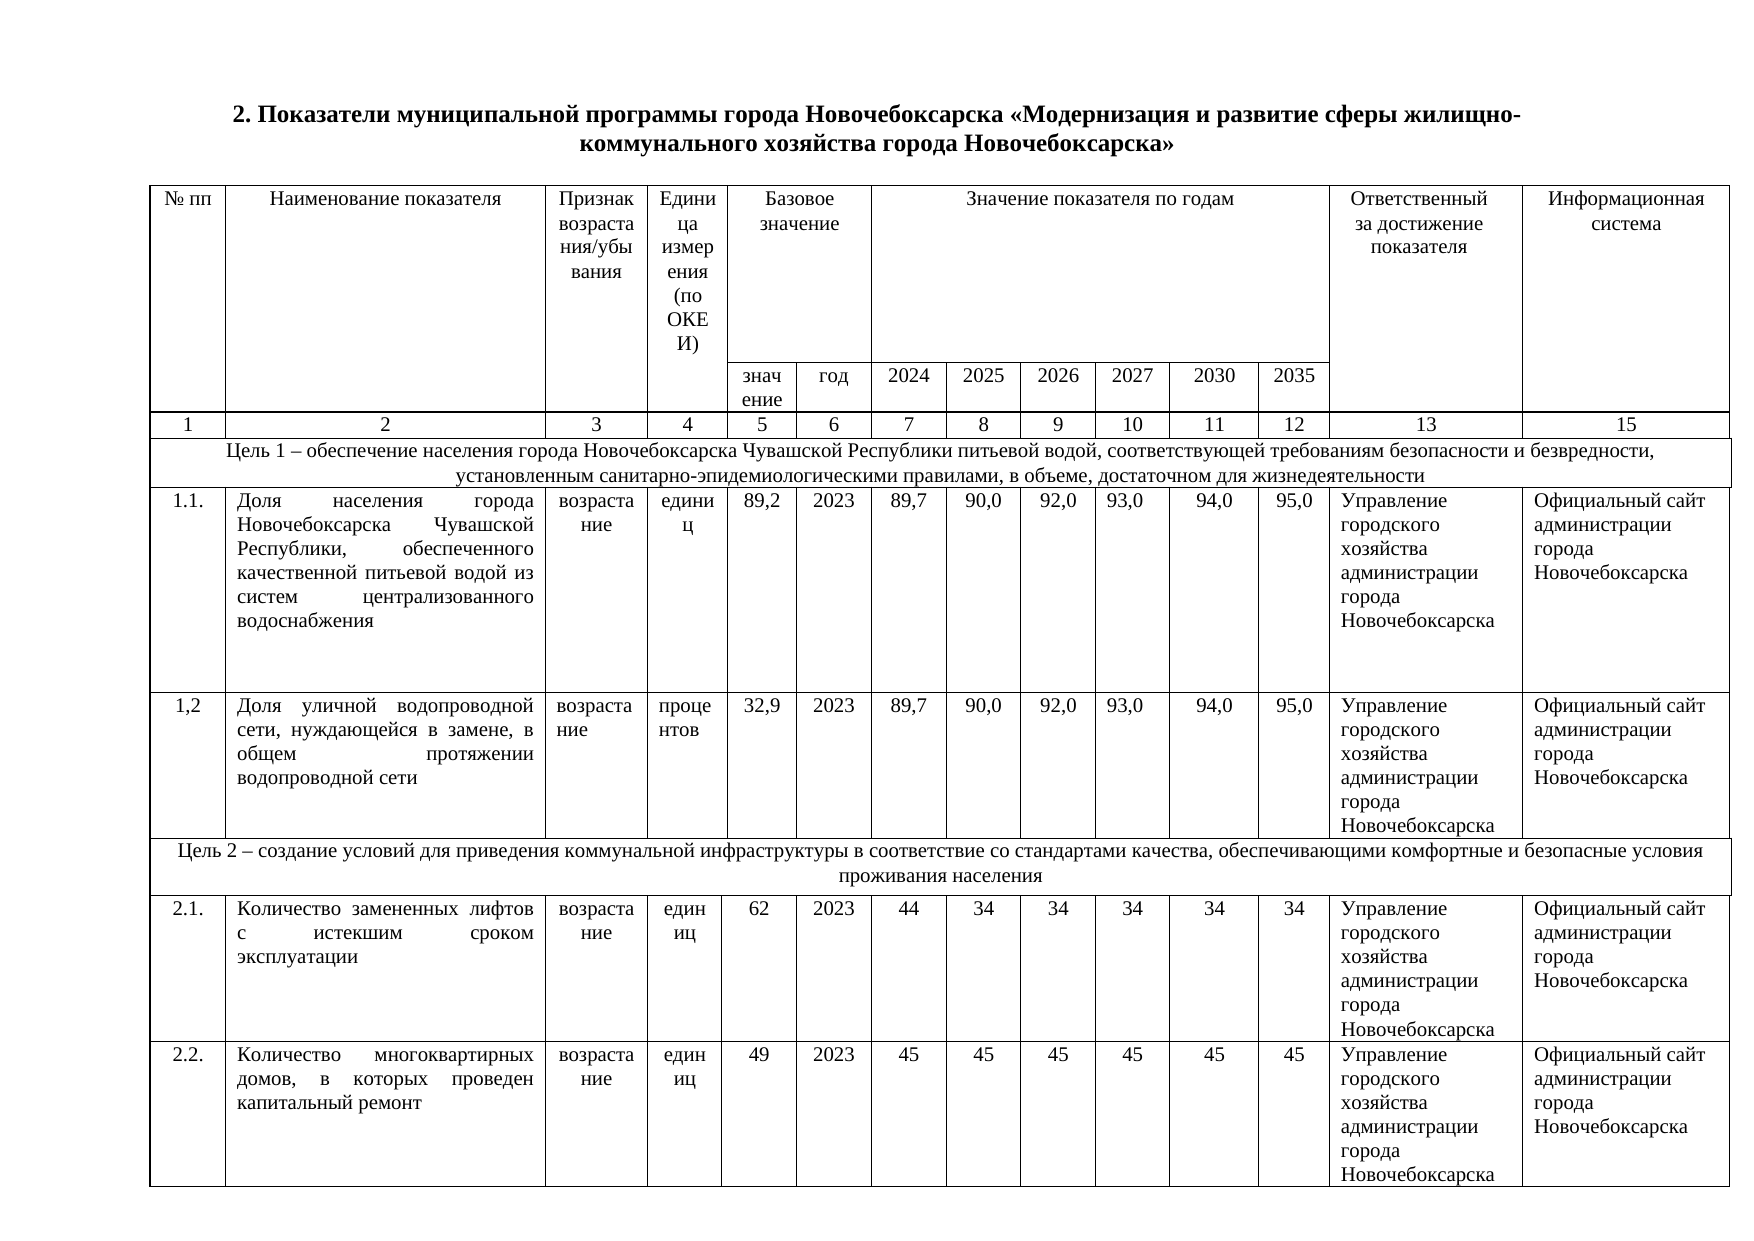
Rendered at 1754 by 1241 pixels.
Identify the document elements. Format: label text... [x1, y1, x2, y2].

table_cell возрастание [546, 1042, 647, 1186]
table_cell значение [728, 363, 796, 411]
subtitle 2. Показатели муниципальной программы города Новочебоксарска «Модернизация и развитие сферы жилищно-коммунального хозяйства города Новочебоксарска» [150, 99, 1604, 157]
table_cell год [797, 363, 871, 411]
table_cell Доля уличной водопроводной сети, нуждающейся в замене, в общем протяжении водопроводной сети [226, 693, 545, 837]
table_cell 45 [1170, 1042, 1258, 1186]
table_cell 5 [728, 413, 796, 437]
table_cell Доля населения города Новочебоксарска Чувашской Республики, обеспеченного качественной питьевой водой из систем централизованного водоснабжения [226, 488, 545, 692]
table_cell возрастание [546, 896, 647, 1041]
table_cell 45 [1096, 1042, 1169, 1186]
table_cell 10 [1096, 413, 1169, 437]
table_cell 2023 [797, 1042, 871, 1186]
table_cell процентов [648, 693, 727, 837]
table_cell 2023 [797, 693, 871, 837]
table_cell 92,0 [1021, 488, 1095, 692]
table_cell 7 [872, 413, 946, 437]
table_cell 92,0 [1021, 693, 1095, 837]
table_cell 3 [546, 413, 647, 437]
table_cell 93,0 [1096, 693, 1169, 837]
table_cell Официальный сайт администрации города Новочебоксарска [1523, 896, 1729, 1041]
table_cell Управление городского хозяйства администрации города Новочебоксарска [1330, 693, 1522, 837]
table_cell 2035 [1259, 363, 1329, 411]
table_cell 62 [722, 896, 796, 1041]
table_cell 93,0 [1096, 488, 1169, 692]
table_cell возрастание [546, 488, 647, 692]
table_cell 34 [1021, 896, 1095, 1041]
table_cell 2.2. [151, 1042, 225, 1186]
table_cell 49 [722, 1042, 796, 1186]
table_cell 44 [872, 896, 946, 1041]
table_cell 6 [797, 413, 871, 437]
table_cell 2026 [1021, 363, 1095, 411]
table_cell 95,0 [1259, 488, 1329, 692]
table_cell Официальный сайт администрации города Новочебоксарска [1523, 488, 1729, 692]
table_cell 8 [947, 413, 1020, 437]
table_header Наименование показателя [226, 186, 545, 411]
table_cell Количество замененных лифтов с истекшим сроком эксплуатации [226, 896, 545, 1041]
table_header Единица измерения (по ОКЕИ) [648, 186, 727, 411]
table_cell 90,0 [947, 488, 1020, 692]
table_cell 89,7 [872, 693, 946, 837]
table_cell Официальный сайт администрации города Новочебоксарска [1523, 693, 1729, 837]
table_cell 45 [1259, 1042, 1329, 1186]
table_cell возрастание [546, 693, 647, 837]
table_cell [1330, 1042, 1522, 1186]
table_header Базовое значение [728, 186, 871, 362]
table_cell 45 [947, 1042, 1020, 1186]
table_cell 1,2 [151, 693, 225, 837]
table_cell 1 [151, 413, 225, 437]
table_cell единиц [648, 1042, 721, 1186]
table_cell 90,0 [947, 693, 1020, 837]
table_cell 4 [648, 413, 727, 437]
table_cell Цель 2 – создание условий для приведения коммунальной инфраструктуры в соответствие со стандартами качества, обеспечивающими комфортные и безопасные условия проживания населения [151, 839, 1731, 895]
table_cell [1523, 1042, 1729, 1186]
table_cell 34 [1259, 896, 1329, 1041]
table_cell 34 [947, 896, 1020, 1041]
table_cell 2023 [797, 896, 871, 1041]
table_cell единиц [648, 488, 727, 692]
table_cell 1.1. [151, 488, 225, 692]
table_cell 94,0 [1170, 488, 1258, 692]
table_cell Управление городского хозяйства администрации города Новочебоксарска [1330, 896, 1522, 1041]
table_cell 2023 [797, 488, 871, 692]
table_header Значение показателя по годам [872, 186, 1329, 362]
table_cell единиц [648, 896, 721, 1041]
table_cell 89,7 [872, 488, 946, 692]
table_cell 34 [1170, 896, 1258, 1041]
table_cell 32,9 [728, 693, 796, 837]
table_cell 2.1. [151, 896, 225, 1041]
table_cell Количество многоквартирных домов, в которых проведен капитальный ремонт [226, 1042, 545, 1186]
table_cell 2025 [947, 363, 1020, 411]
table_cell 15 [1523, 413, 1729, 437]
table_cell 45 [872, 1042, 946, 1186]
table_header Информационная система [1523, 186, 1729, 411]
table_cell Цель 1 – обеспечение населения города Новочебоксарска Чувашской Республики питьевой водой, соответствующей требованиям безопасности и безвредности, установленным санитарно-эпидемиологическими правилами, в объеме, достаточном для жизнедеятельности [151, 439, 1731, 487]
table_cell 34 [1096, 896, 1169, 1041]
table_cell 9 [1021, 413, 1095, 437]
table_header Ответственный за достижение показателя [1330, 186, 1522, 411]
table_cell 11 [1170, 413, 1258, 437]
table_cell 13 [1330, 413, 1522, 437]
table_cell 2030 [1170, 363, 1258, 411]
table_cell 89,2 [728, 488, 796, 692]
table_header Признак возрастания/убывания [546, 186, 647, 411]
table_cell 12 [1259, 413, 1329, 437]
table_header № пп [151, 186, 225, 411]
table_cell Управление городского хозяйства администрации города Новочебоксарска [1330, 488, 1522, 692]
table_cell 45 [1021, 1042, 1095, 1186]
table_cell 2024 [872, 363, 946, 411]
table_cell 95,0 [1259, 693, 1329, 837]
table_cell 94,0 [1170, 693, 1258, 837]
table_cell 2027 [1096, 363, 1169, 411]
table_cell 2 [226, 413, 545, 437]
